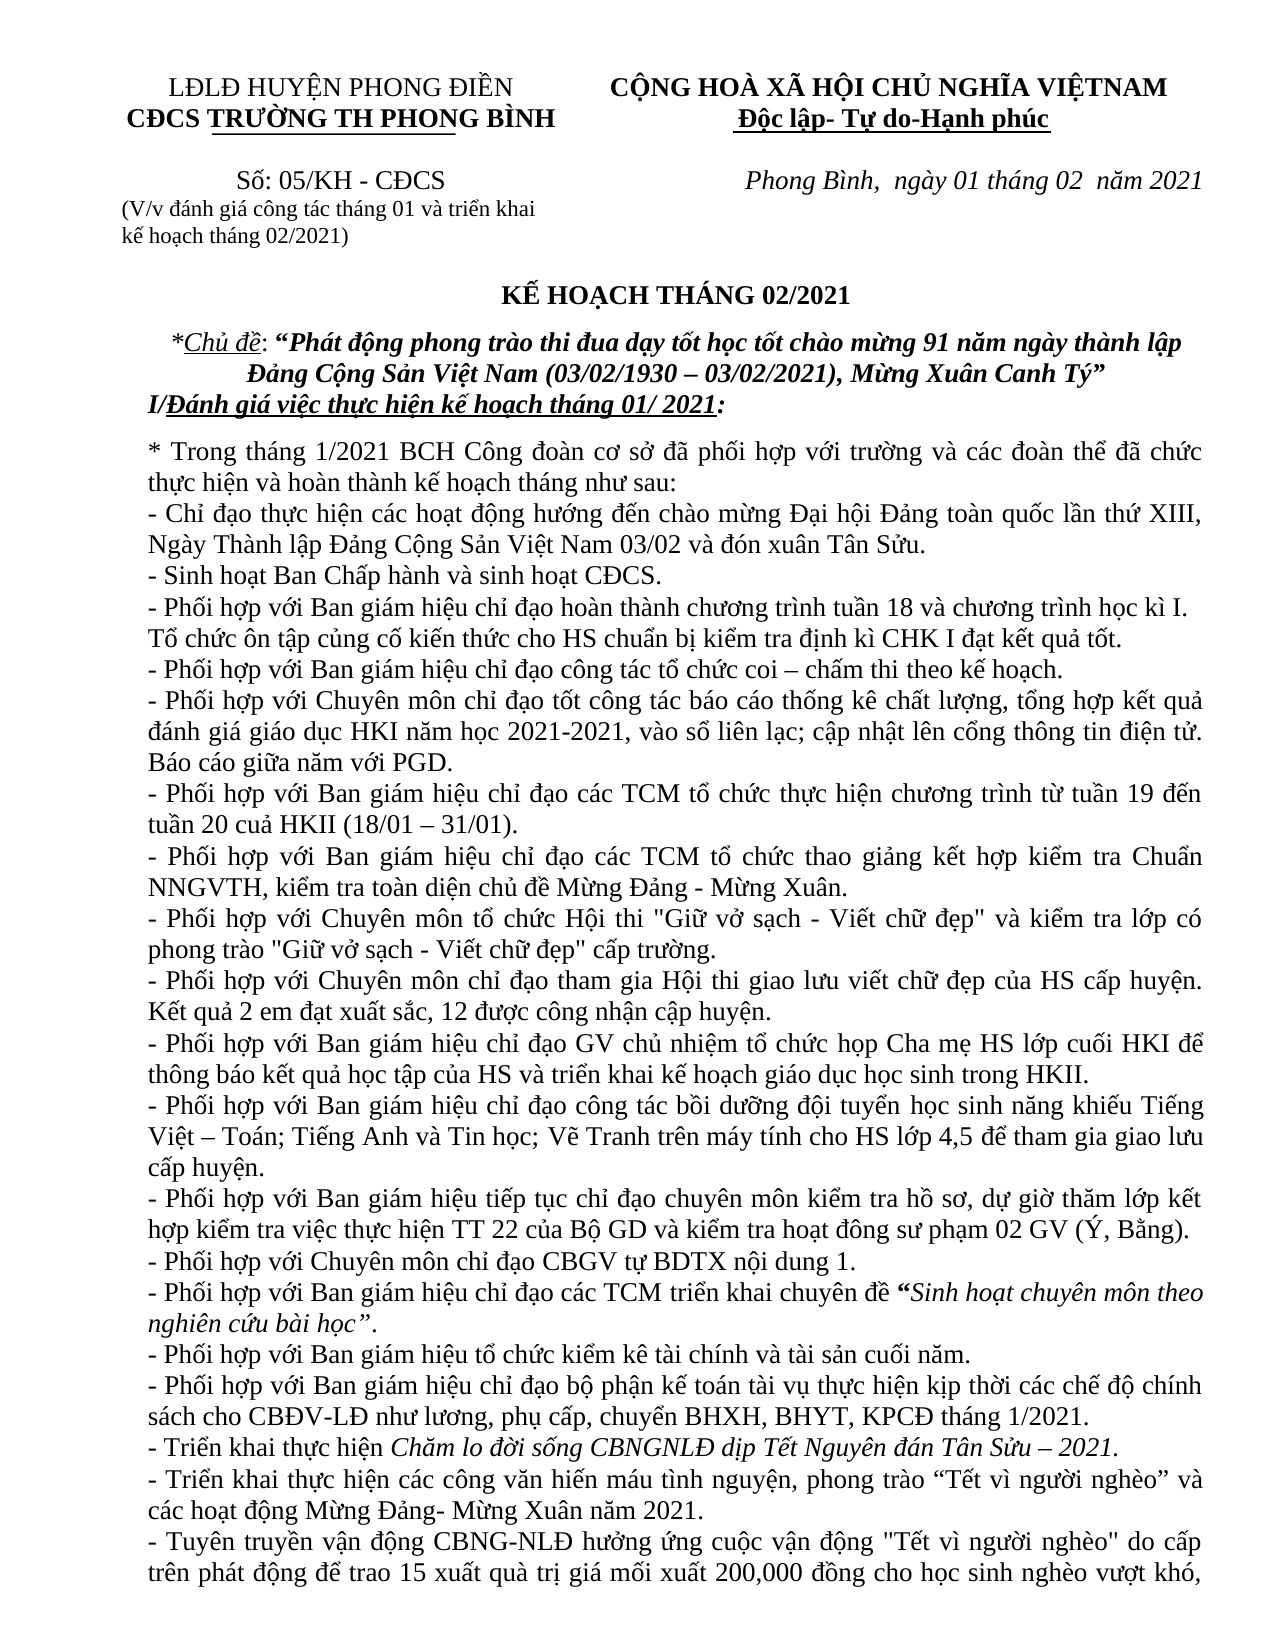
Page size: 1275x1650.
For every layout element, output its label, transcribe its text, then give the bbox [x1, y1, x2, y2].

text - Triển khai thực hiện các công văn hiến máu tình nguyện, phong trào “Tết vì người nghèo” và các hoạt động Mừng Đảng- Mừng Xuân năm 2021. [148, 1463, 1204, 1525]
text - Phối hợp với Ban giám hiệu tổ chức kiểm kê tài chính và tài sản cuối năm. [148, 1338, 1204, 1369]
text - Phối hợp với Ban giám hiệu chỉ đạo các TCM triển khai chuyên đề “Sinh hoạt chuyên môn theo nghiên cứu bài học”. [148, 1276, 1204, 1338]
text - Triển khai thực hiện Chăm lo đời sống CBNGNLĐ dịp Tết Nguyên đán Tân Sửu – 2021. [148, 1432, 1204, 1463]
table_header CỘNG HOÀ XÃ HỘI CHỦ NGHĨA VIỆTNAM Độc lập- Tự do-Hạnh phúc Phong Bình, ngày 01 tháng 02 năm 2021 [571, 71, 1215, 248]
text - Phối hợp với Ban giám hiệu chỉ đạo các TCM tổ chức thực hiện chương trình từ tuần 19 đến tuần 20 cuả HKII (18/01 – 31/01). [148, 777, 1204, 840]
text - Phối hợp với Ban giám hiệu chỉ đạo hoàn thành chương trình tuần 18 và chương trình học kì I. Tổ chức ôn tập củng cố kiến thức cho HS chuẩn bị kiểm tra định kì CHK I đạt kết quả tốt. [148, 591, 1204, 653]
text - Phối hợp với Chuyên môn chỉ đạo tham gia Hội thi giao lưu viết chữ đẹp của HS cấp huyện. Kết quả 2 em đạt xuất sắc, 12 được công nhận cập huyện. [148, 964, 1204, 1027]
text - Phối hợp với Chuyên môn chỉ đạo tốt công tác báo cáo thống kê chất lượng, tổng hợp kết quả đánh giá giáo dục HKI năm học 2021-2021, vào sổ liên lạc; cập nhật lên cổng thông tin điện tử. Báo cáo giữa năm với PGD. [148, 684, 1204, 777]
text - Sinh hoạt Ban Chấp hành và sinh hoạt CĐCS. [148, 559, 1204, 591]
text - Chỉ đạo thực hiện các hoạt động hướng đến chào mừng Đại hội Đảng toàn quốc lần thứ XIII, Ngày Thành lập Đảng Cộng Sản Việt Nam 03/02 và đón xuân Tân Sửu. [148, 497, 1204, 559]
text *Chủ đề: “Phát động phong trào thi đua dạy tốt học tốt chào mừng 91 năm ngày thành lập Đảng Cộng Sản Việt Nam (03/02/1930 – 03/02/2021), Mừng Xuân Canh Tý” [148, 326, 1204, 388]
text - Phối hợp với Chuyên môn chỉ đạo CBGV tự BDTX nội dung 1. [148, 1245, 1204, 1276]
text - Phối hợp với Ban giám hiệu chỉ đạo GV chủ nhiệm tổ chức họp Cha mẹ HS lớp cuối HKI để thông báo kết quả học tập của HS và triển khai kế hoạch giáo dục học sinh trong HKII. [148, 1027, 1204, 1089]
text - Phối hợp với Chuyên môn tổ chức Hội thi "Giữ vở sạch - Viết chữ đẹp" và kiểm tra lớp có phong trào "Giữ vở sạch - Viết chữ đẹp" cấp trường. [148, 902, 1204, 964]
text - Phối hợp với Ban giám hiệu chỉ đạo công tác bồi dưỡng đội tuyển học sinh năng khiếu Tiếng Việt – Toán; Tiếng Anh và Tin học; Vẽ Tranh trên máy tính cho HS lớp 4,5 để tham gia giao lưu cấp huyện. [148, 1089, 1204, 1182]
text * Trong tháng 1/2021 BCH Công đoàn cơ sở đã phối hợp với trường và các đoàn thể đã chức thực hiện và hoàn thành kế hoạch tháng như sau: [148, 435, 1204, 497]
text - Phối hợp với Ban giám hiệu tiếp tục chỉ đạo chuyên môn kiểm tra hồ sơ, dự giờ thăm lớp kết hợp kiểm tra việc thực hiện TT 22 của Bộ GD và kiểm tra hoạt đông sư phạm 02 GV (Ý, Bằng). [148, 1182, 1204, 1245]
text - Phối hợp với Ban giám hiệu chỉ đạo bộ phận kế toán tài vụ thực hiện kịp thời các chế độ chính sách cho CBĐV-LĐ như lương, phụ cấp, chuyển BHXH, BHYT, KPCĐ tháng 1/2021. [148, 1369, 1204, 1432]
table_header LĐLĐ HUYỆN PHONG ĐIỀN CĐCS TRƯỜNG TH PHONG BÌNH Số: 05/KH - CĐCS (V/v đánh giá công tác tháng 01 và triển khai kế hoạch tháng 02/2021) [110, 71, 571, 248]
text - Phối hợp với Ban giám hiệu chỉ đạo công tác tổ chức coi – chấm thi theo kế hoạch. [148, 653, 1204, 684]
text KẾ HOẠCH THÁNG 02/2021 [148, 279, 1204, 310]
text - Phối hợp với Ban giám hiệu chỉ đạo các TCM tổ chức thao giảng kết hợp kiểm tra Chuẩn NNGVTH, kiểm tra toàn diện chủ đề Mừng Đảng - Mừng Xuân. [148, 840, 1204, 902]
text I/Đánh giá việc thực hiện kế hoạch tháng 01/ 2021: [148, 388, 1204, 419]
